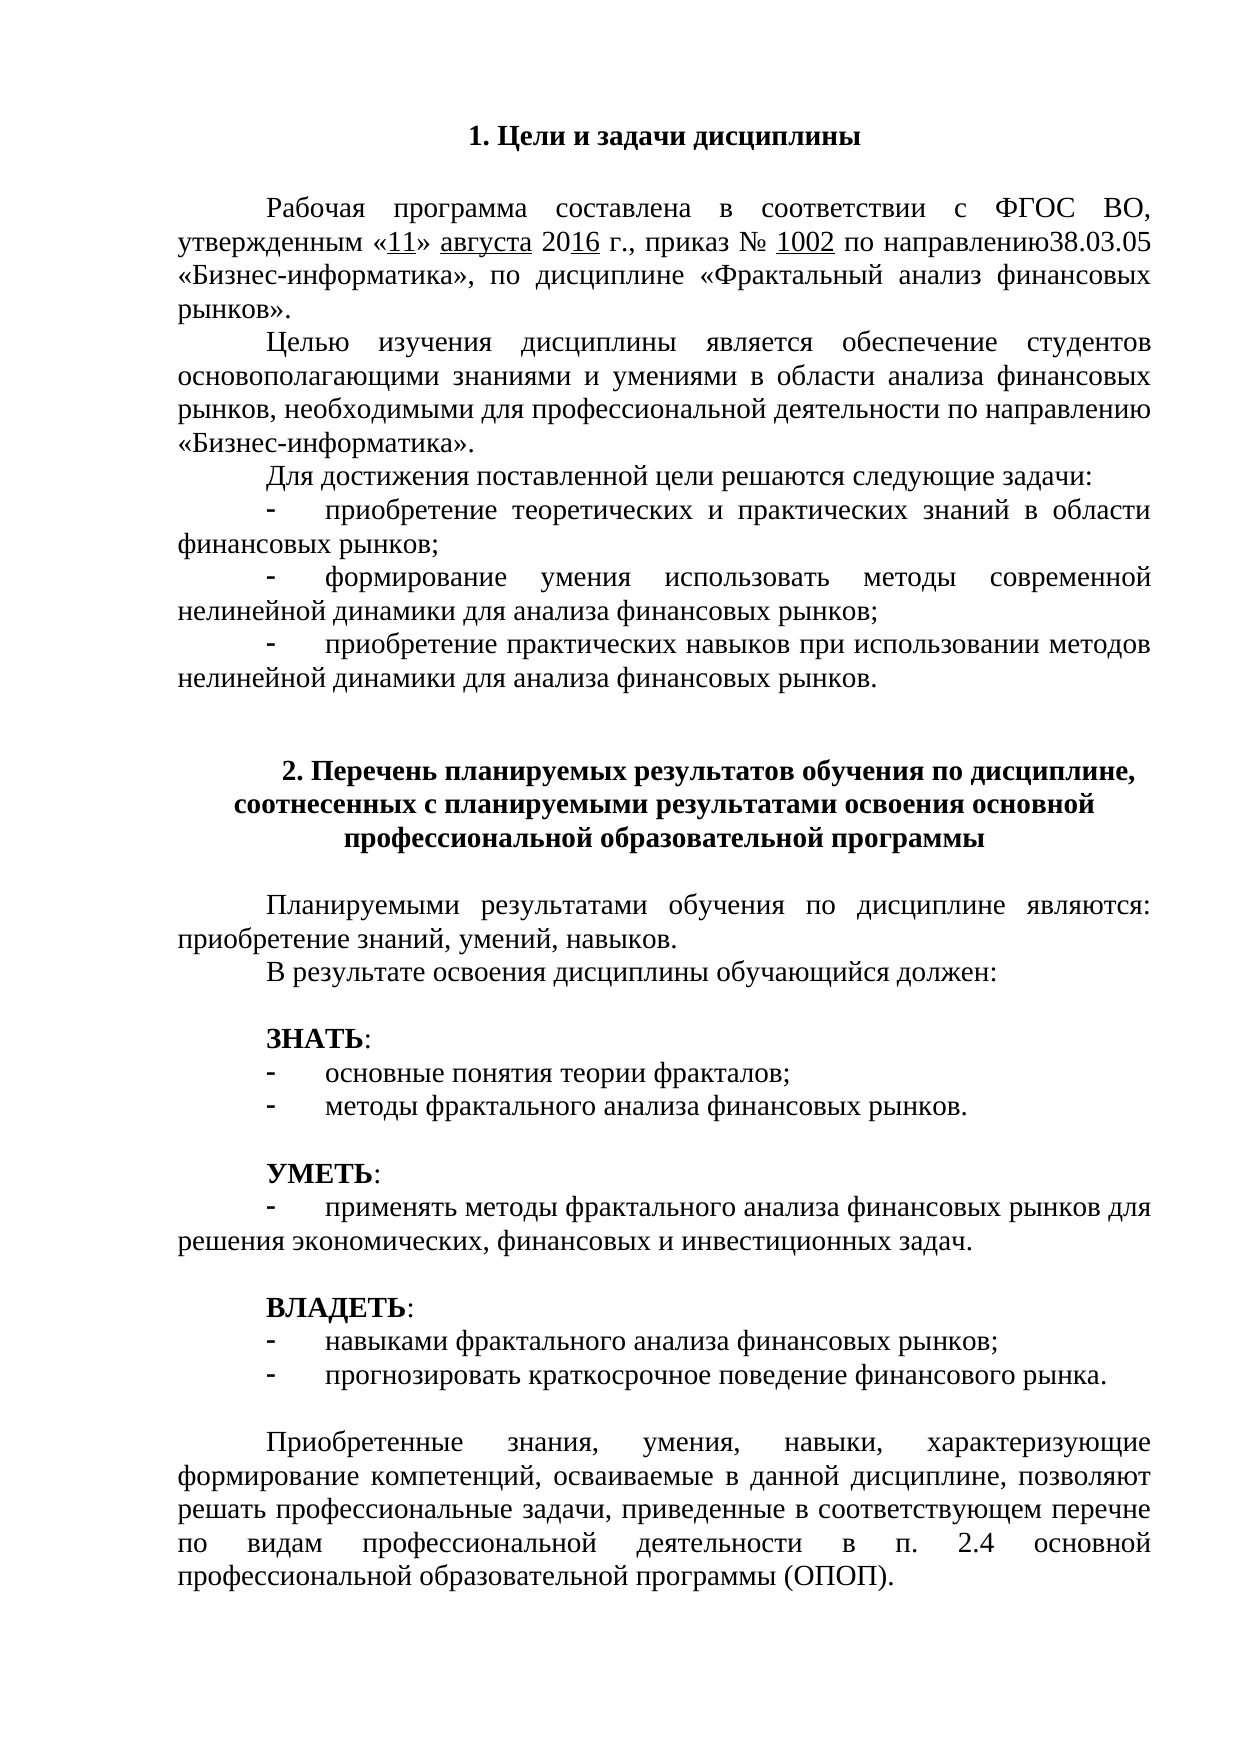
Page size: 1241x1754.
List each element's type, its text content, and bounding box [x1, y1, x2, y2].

list методы фрактального анализа финансовых рынков. [177, 1088, 1152, 1122]
list основные понятия теории фракталов; [177, 1055, 1152, 1088]
text Приобретенные знания, умения, навыки, характеризующие формирование компетенций, осваиваемые в данной дисциплине, позволяют решать профессиональные задачи, приведенные в соответствующем перечне по видам профессиональной деятельности в п. 2.4 основной профессиональной образовательной программы (ОПОП). [177, 1424, 1152, 1592]
text Для достижения поставленной цели решаются следующие задачи: [177, 458, 1152, 492]
text Планируемыми результатами обучения по дисциплине являются: приобретение знаний, умений, навыков. [177, 887, 1152, 954]
text Рабочая программа составлена в соответствии с ФГОС ВО, утвержденным «11» августа 2016 г., приказ № 1002 по направлению38.03.05 «Бизнес-информатика», по дисциплине «Фрактальный анализ финансовых рынков». [177, 190, 1152, 324]
list формирование умения использовать методы современной нелинейной динамики для анализа финансовых рынков; [177, 559, 1152, 626]
list прогнозировать краткосрочное поведение финансового рынка. [177, 1357, 1152, 1391]
list приобретение практических навыков при использовании методов нелинейной динамики для анализа финансовых рынков. [177, 626, 1152, 694]
list приобретение теоретических и практических знаний в области финансовых рынков; [177, 492, 1152, 559]
text Целью изучения дисциплины является обеспечение студентов основополагающими знаниями и умениями в области анализа финансовых рынков, необходимыми для профессиональной деятельности по направлению «Бизнес-информатика». [177, 324, 1152, 458]
text ВЛАДЕТЬ: [177, 1290, 1152, 1323]
text В результате освоения дисциплины обучающийся должен: [177, 954, 1152, 988]
text 2. Перечень планируемых результатов обучения по дисциплине, соотнесенных с планируемыми результатами освоения основной профессиональной образовательной программы [177, 753, 1152, 854]
list навыками фрактального анализа финансовых рынков; [177, 1323, 1152, 1357]
text ЗНАТЬ: [177, 1021, 1152, 1055]
list применять методы фрактального анализа финансовых рынков для решения экономических, финансовых и инвестиционных задач. [177, 1189, 1152, 1256]
text УМЕТЬ: [177, 1156, 1152, 1189]
text 1. Цели и задачи дисциплины [177, 118, 1152, 152]
